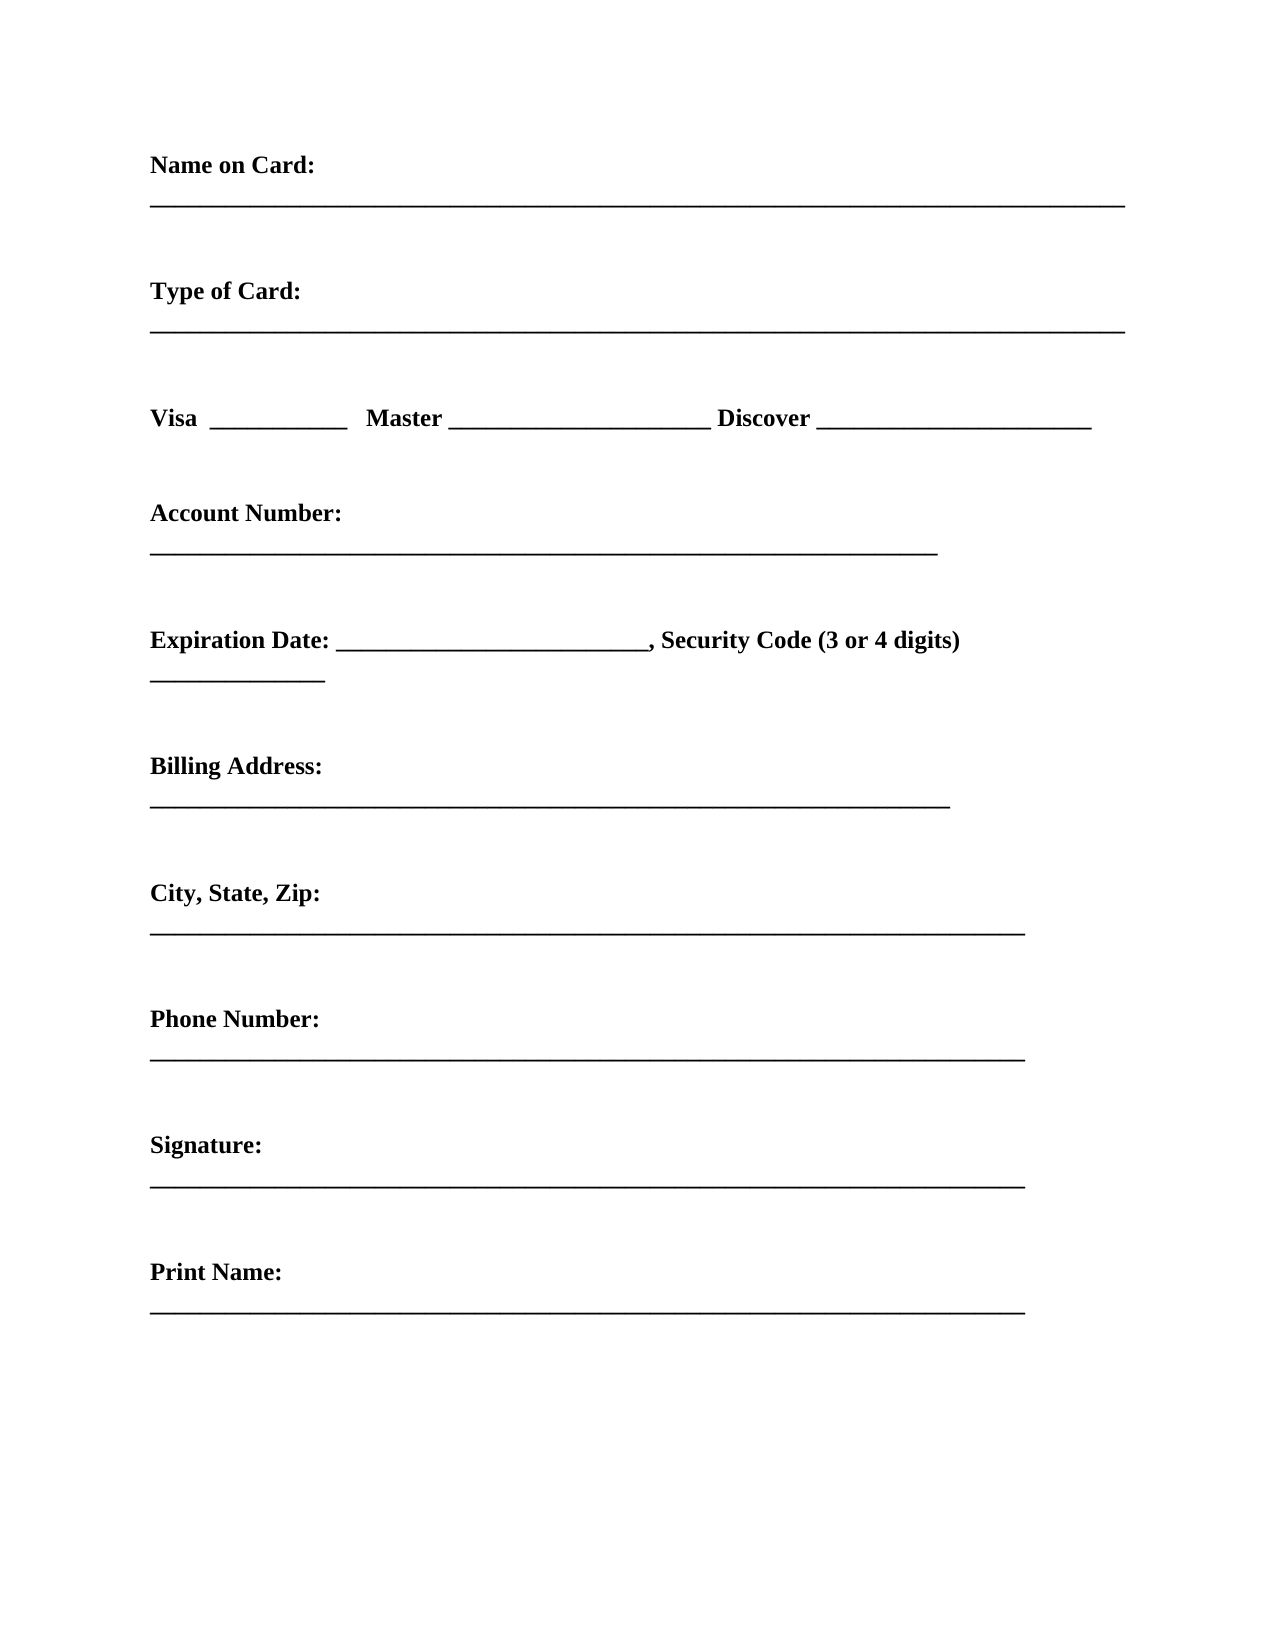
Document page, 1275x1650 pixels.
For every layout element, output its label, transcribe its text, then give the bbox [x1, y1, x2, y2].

text Print Name: ______________________________________________________________________ [150, 1257, 1125, 1317]
text Billing Address: ________________________________________________________________ [150, 751, 1125, 811]
text Type of Card: ______________________________________________________________________________ [150, 276, 1125, 332]
text Signature: ______________________________________________________________________ [150, 1131, 1125, 1190]
text Account Number: _______________________________________________________________ [150, 498, 1125, 558]
text Visa ___________ Master _____________________ Discover ______________________ [150, 403, 1125, 432]
text Phone Number: ______________________________________________________________________ [150, 1004, 1125, 1064]
text Name on Card: ______________________________________________________________________________ [150, 150, 1125, 206]
text City, State, Zip: ______________________________________________________________________ [150, 878, 1125, 937]
text Expiration Date: _________________________, Security Code (3 or 4 digits) ______________ [150, 625, 1125, 684]
